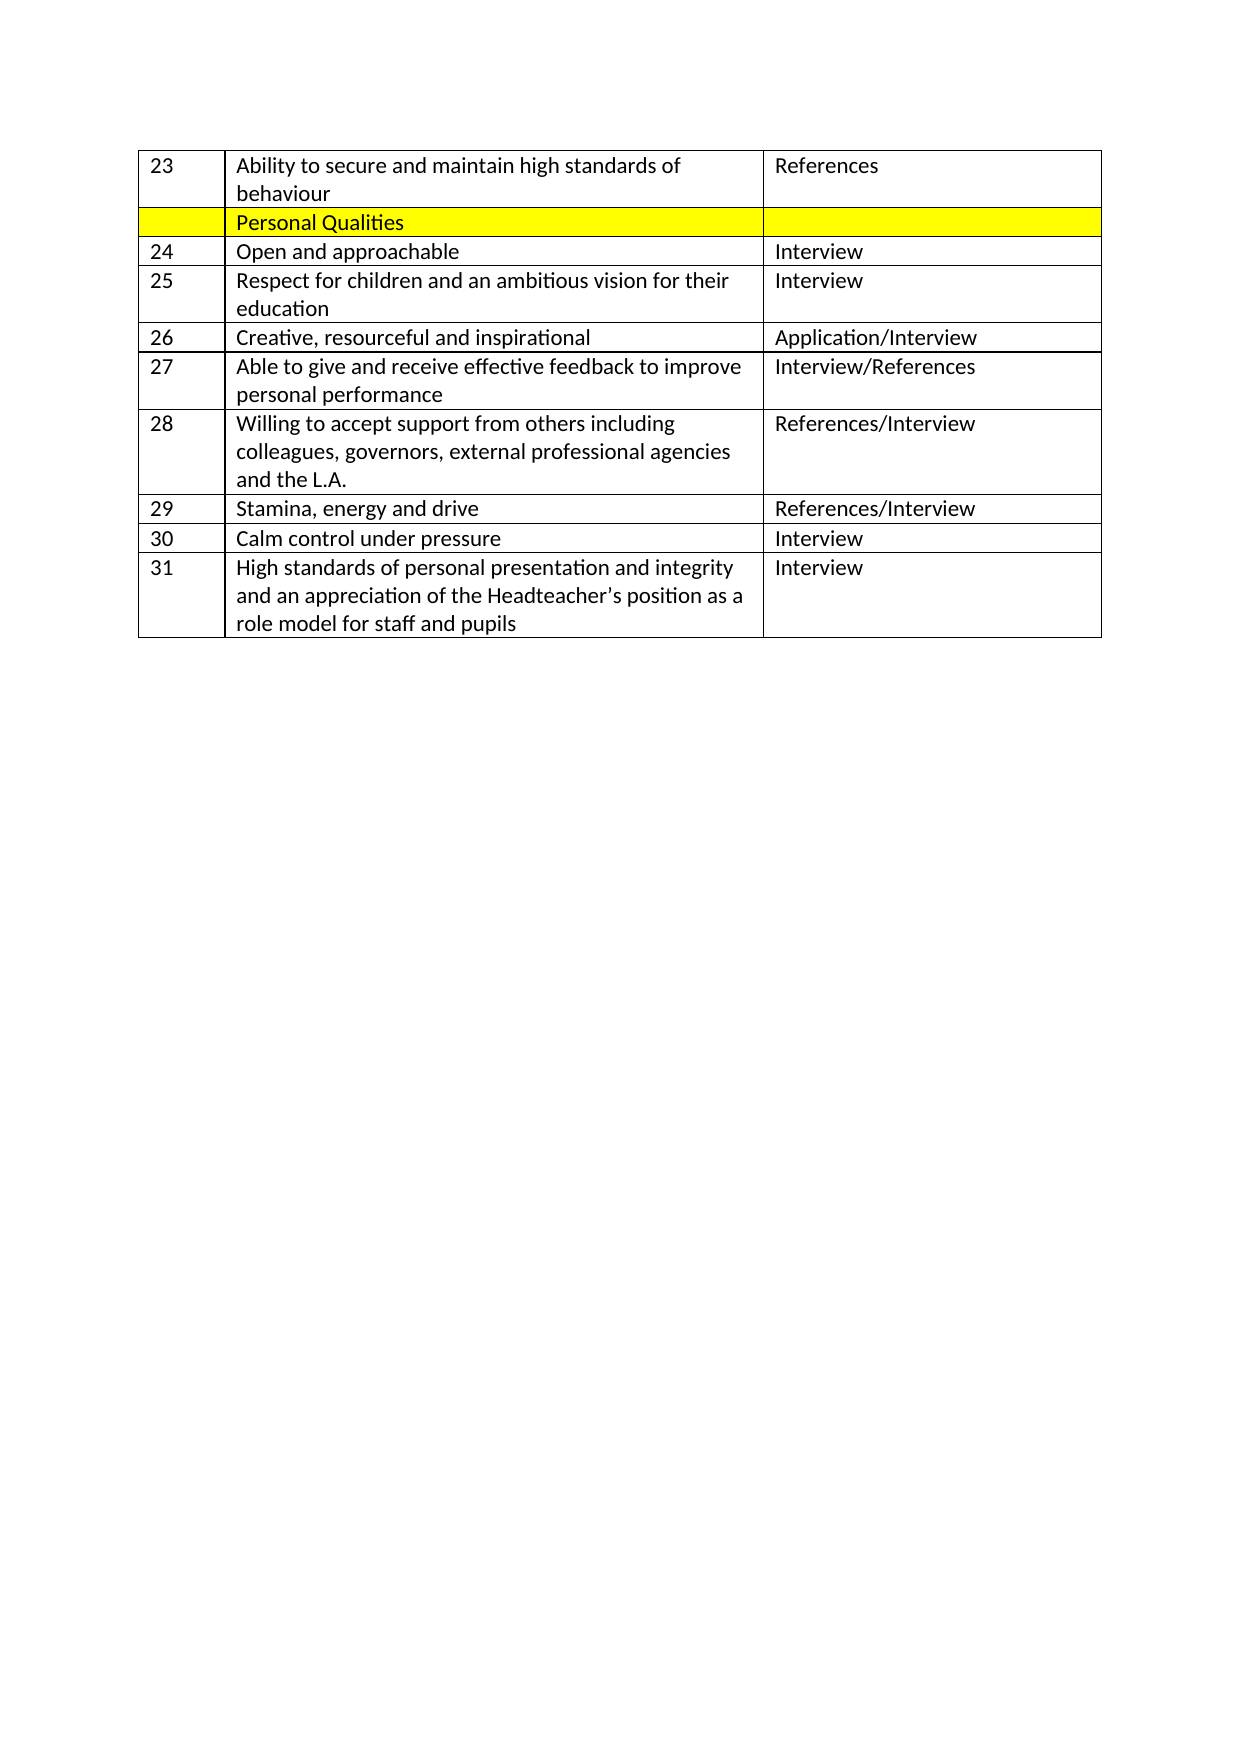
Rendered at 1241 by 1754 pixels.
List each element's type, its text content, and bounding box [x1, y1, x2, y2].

table_cell Respect for children and an ambitious vision for their education [226, 266, 763, 322]
table_cell Personal Qualities [226, 208, 763, 236]
table_cell Interview/References [764, 353, 1101, 408]
table_cell 27 [139, 353, 224, 408]
table_cell 24 [139, 237, 224, 265]
table_cell 25 [139, 266, 224, 322]
table_cell Willing to accept support from others including colleagues, governors, external professional agencies and the L.A. [226, 410, 763, 493]
table_cell Interview [764, 237, 1101, 265]
table_cell 28 [139, 410, 224, 493]
table_cell Interview [764, 266, 1101, 322]
table_cell Interview [764, 524, 1101, 552]
table_cell Application/Interview [764, 323, 1101, 351]
table_cell Able to give and receive effective feedback to improve personal performance [226, 353, 763, 408]
table_cell Creative, resourceful and inspirational [226, 323, 763, 351]
table_cell References [764, 151, 1101, 207]
table_cell High standards of personal presentation and integrity and an appreciation of the Headteacher’s position as a role model for staff and pupils [226, 553, 763, 637]
table_cell 23 [139, 151, 224, 207]
table_cell Open and approachable [226, 237, 763, 265]
table_cell 31 [139, 553, 224, 637]
table_cell Interview [764, 553, 1101, 637]
table_cell 29 [139, 495, 224, 523]
table_cell 26 [139, 323, 224, 351]
table_cell References/Interview [764, 495, 1101, 523]
table_cell [139, 208, 224, 236]
table_cell Calm control under pressure [226, 524, 763, 552]
table_cell Stamina, energy and drive [226, 495, 763, 523]
table_cell [764, 208, 1101, 236]
table_cell 30 [139, 524, 224, 552]
table_cell References/Interview [764, 410, 1101, 493]
table_cell Ability to secure and maintain high standards of behaviour [226, 151, 763, 207]
